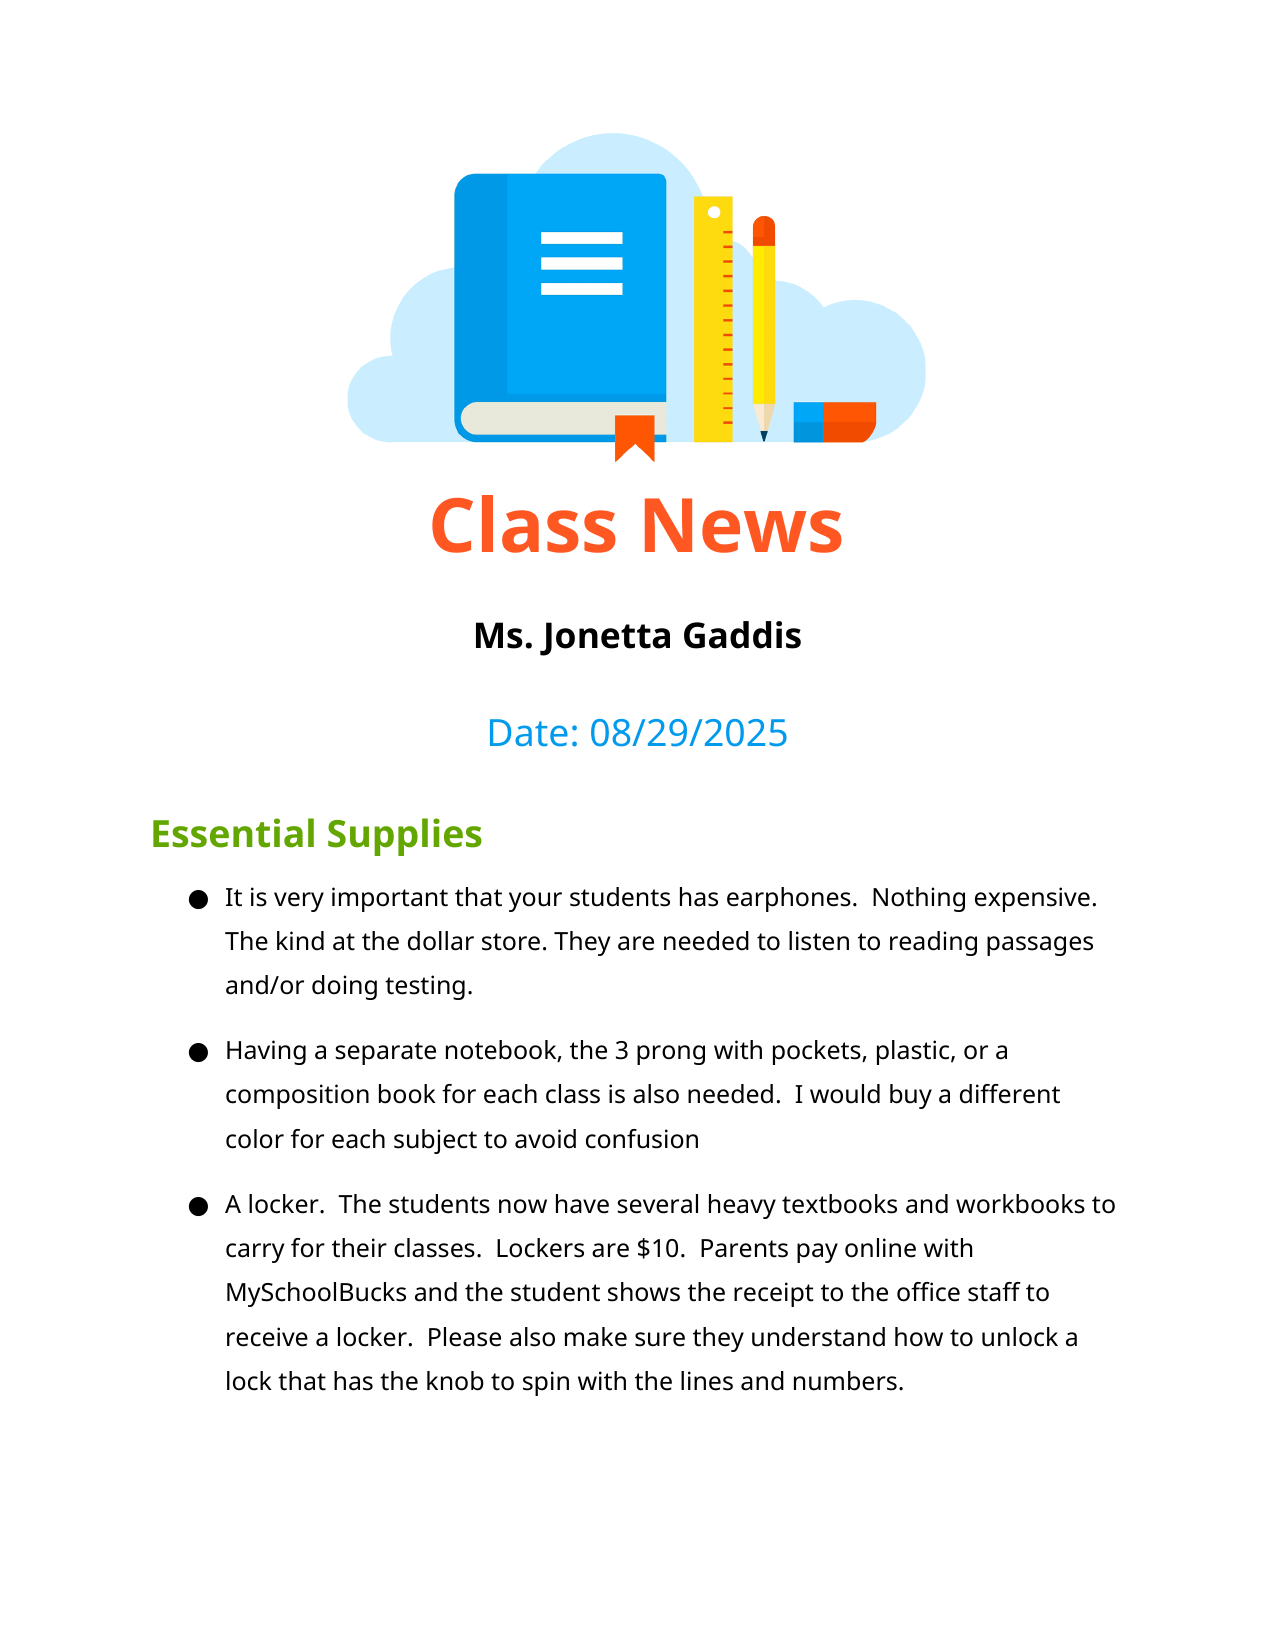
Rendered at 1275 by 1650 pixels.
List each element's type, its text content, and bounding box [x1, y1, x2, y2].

text Ms. Jonetta Gaddis [150, 610, 1125, 659]
subtitle Date: 08/29/2025 [150, 706, 1125, 757]
title Class News [148, 472, 1125, 574]
subtitle Essential Supplies [150, 807, 1125, 858]
list It is very important that your students has earphones. Nothing expensive. The kind at the dollar store. They are needed to listen to reading passages and/or doing testing. [187, 879, 1125, 1002]
list A locker. The students now have several heavy textbooks and workbooks to carry for their classes. Lockers are $10. Parents pay online with MySchoolBucks and the student shows the receipt to the office staff to receive a locker. Please also make sure they understand how to unlock a lock that has the knob to spin with the lines and numbers. [187, 1187, 1125, 1398]
picture [347, 133, 926, 462]
list Having a separate notebook, the 3 prong with pockets, plastic, or a composition book for each class is also needed. I would buy a different color for each subject to avoid confusion [187, 1033, 1125, 1156]
